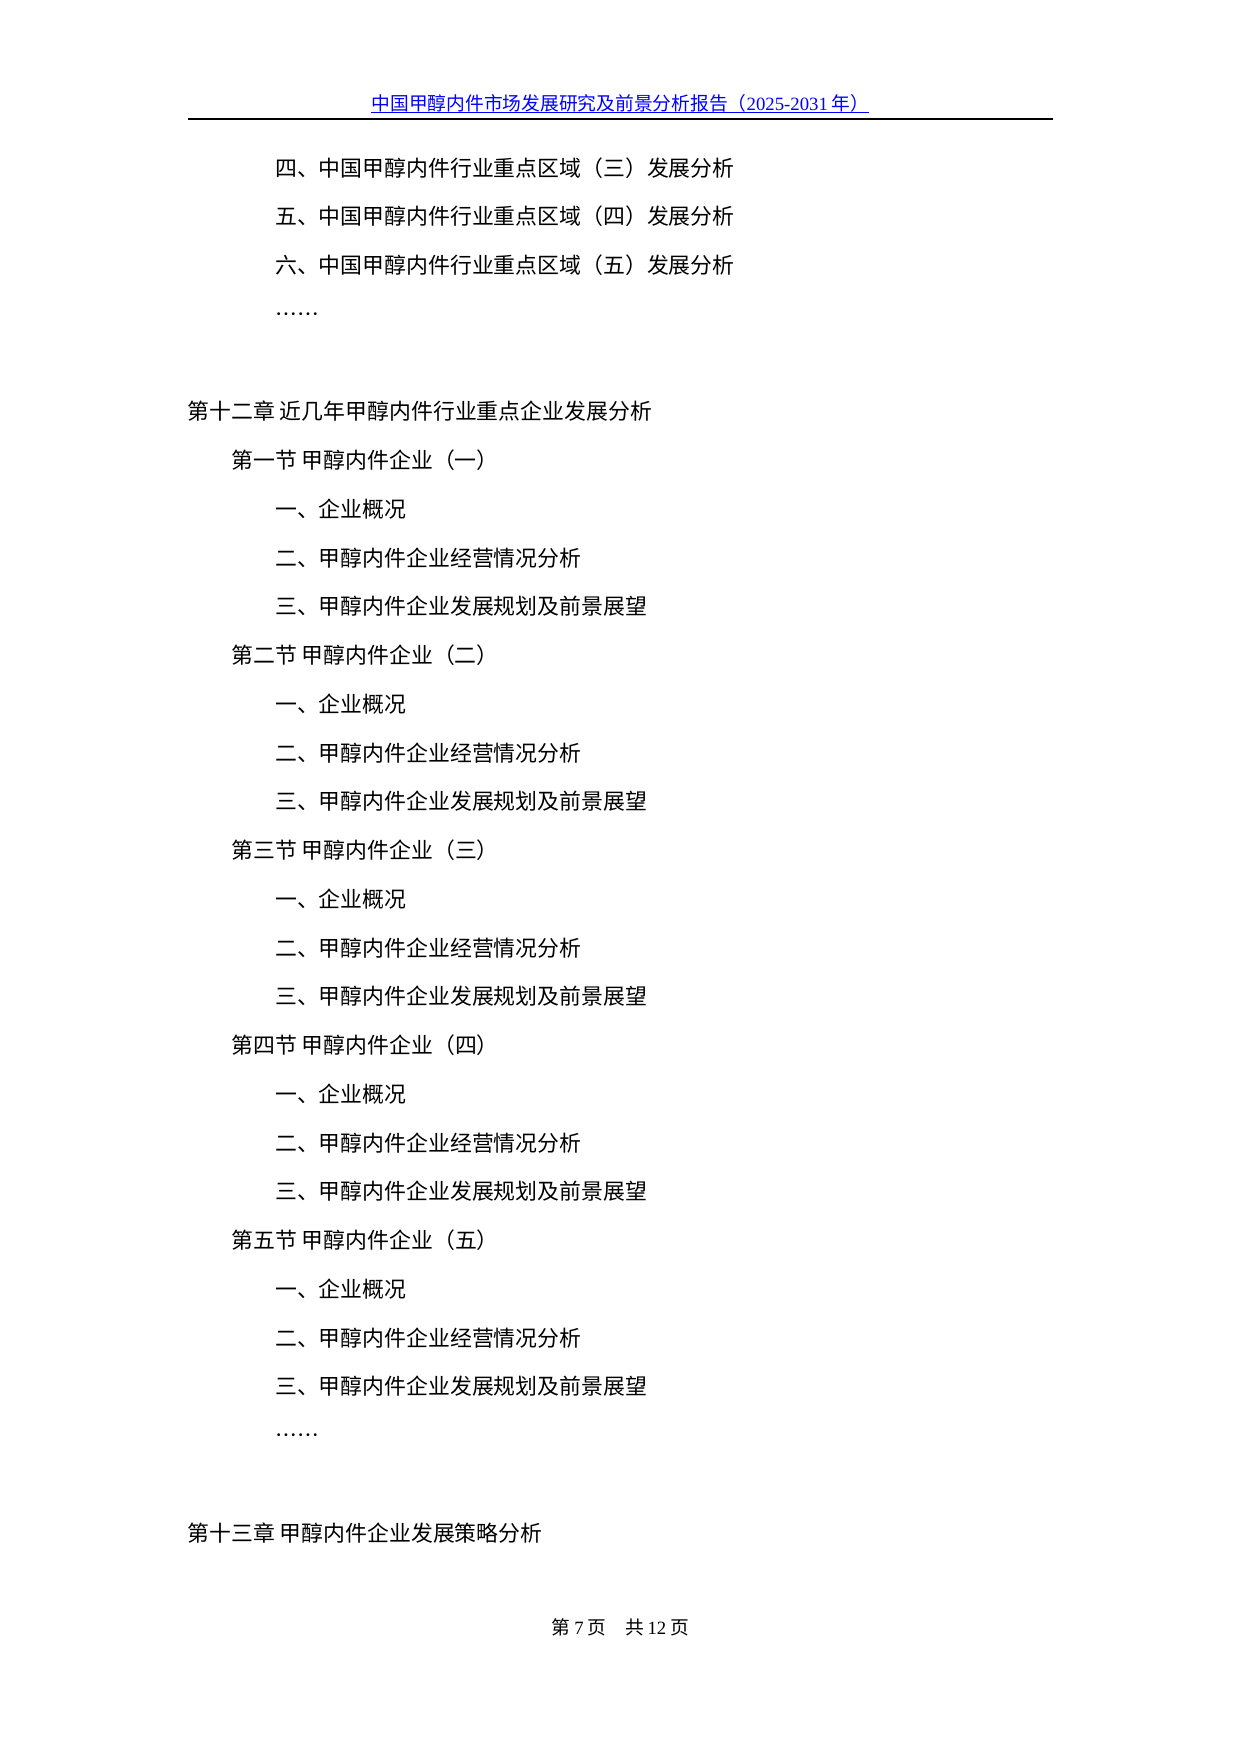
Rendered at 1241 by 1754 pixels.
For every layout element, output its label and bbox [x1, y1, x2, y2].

text [187, 150, 1053, 1548]
